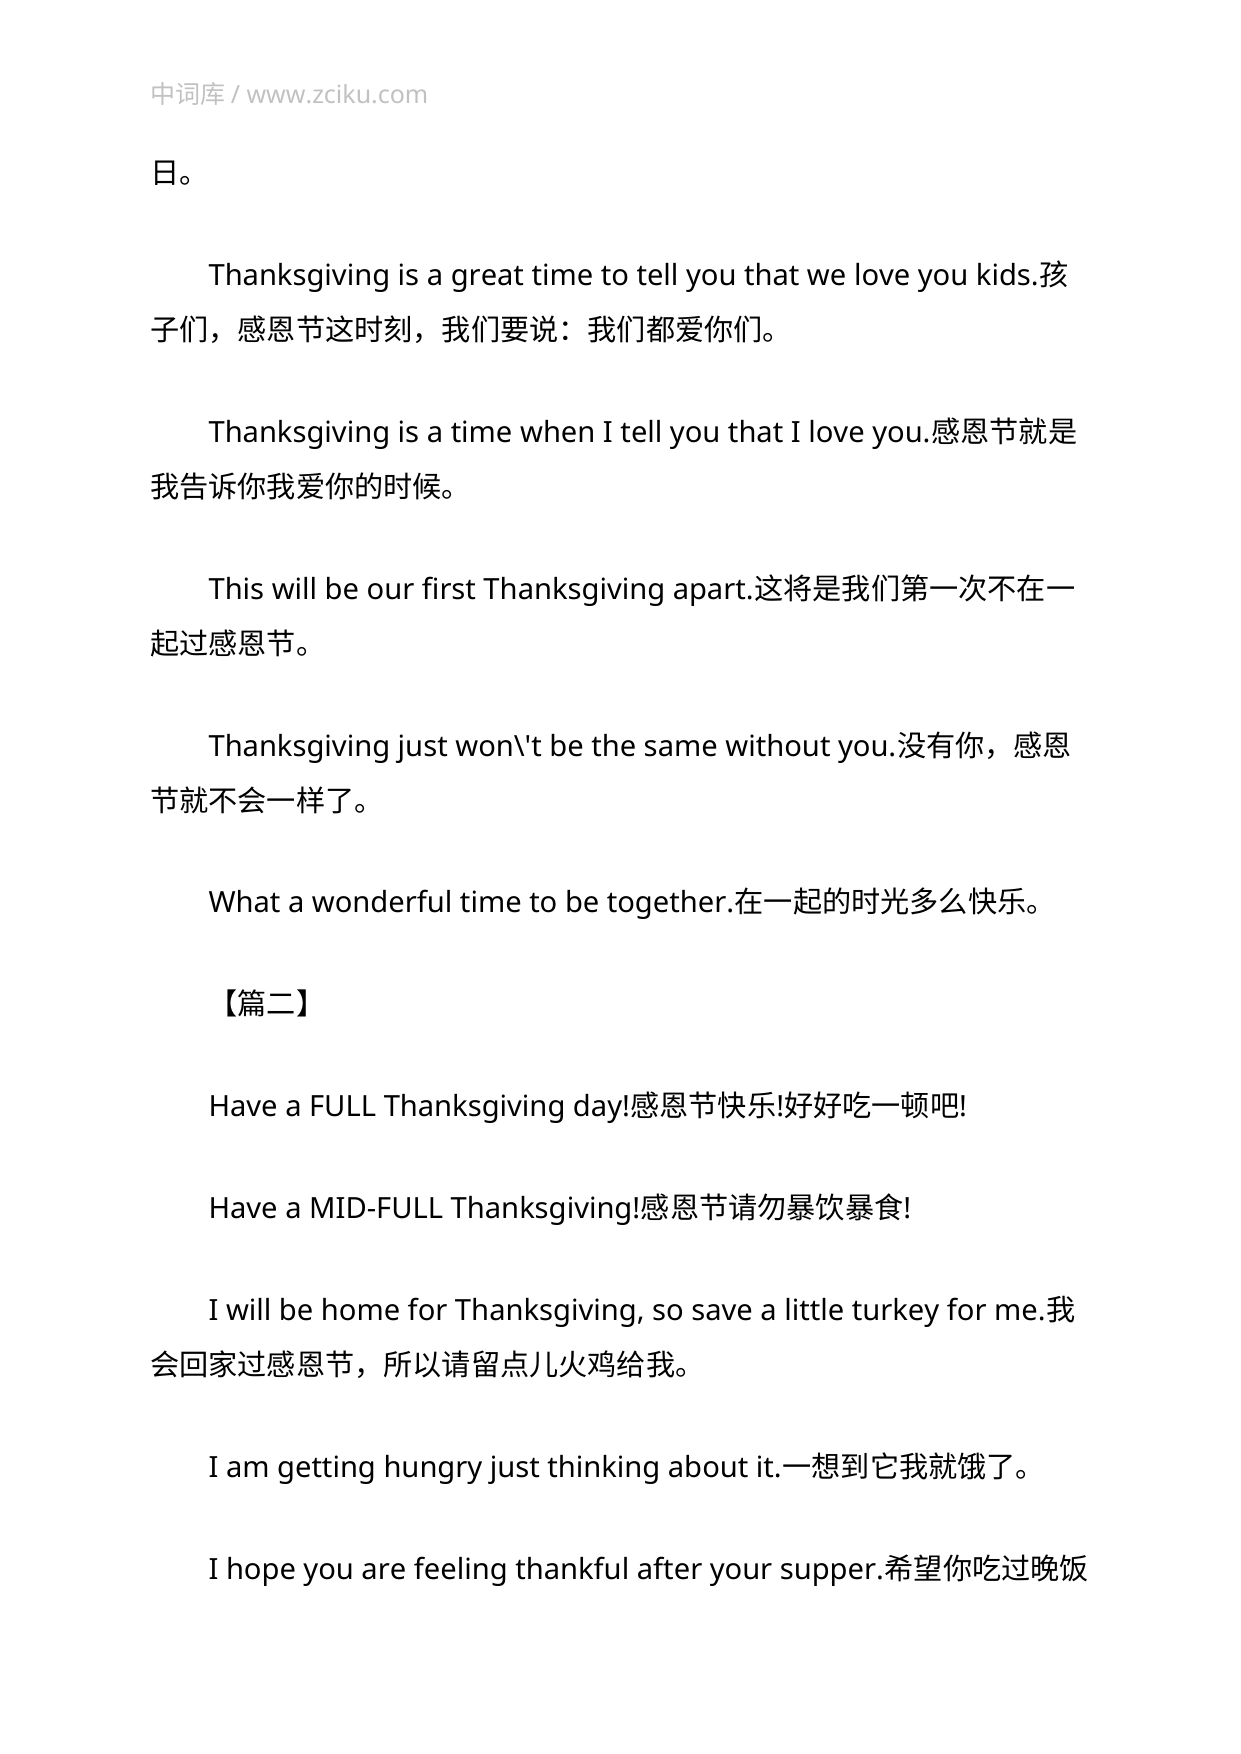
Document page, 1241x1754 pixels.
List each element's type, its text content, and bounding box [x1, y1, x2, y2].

text Thanksgiving just won\'t be the same without you.没有你，感恩节就不会一样了。 [150, 722, 1090, 819]
text I am getting hungry just thinking about it.一想到它我就饿了。 [150, 1443, 1090, 1486]
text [150, 150, 1090, 192]
text Have a FULL Thanksgiving day!感恩节快乐!好好吃一顿吧! [150, 1083, 1090, 1125]
text Thanksgiving is a time when I tell you that I love you.感恩节就是我告诉你我爱你的时候。 [150, 408, 1090, 506]
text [150, 1545, 1090, 1588]
text What a wonderful time to be together.在一起的时光多么快乐。 [150, 879, 1090, 921]
text I will be home for Thanksgiving, so save a little turkey for me.我会回家过感恩节，所以请留点儿火鸡给我。 [150, 1287, 1090, 1384]
text This will be our first Thanksgiving apart.这将是我们第一次不在一起过感恩节。 [150, 565, 1090, 663]
text Thanksgiving is a great time to tell you that we love you kids.孩子们，感恩节这时刻，我们要说：我们都爱你们。 [150, 252, 1090, 349]
text Have a MID-FULL Thanksgiving!感恩节请勿暴饮暴食! [150, 1184, 1090, 1227]
text 【篇二】 [150, 981, 1090, 1023]
